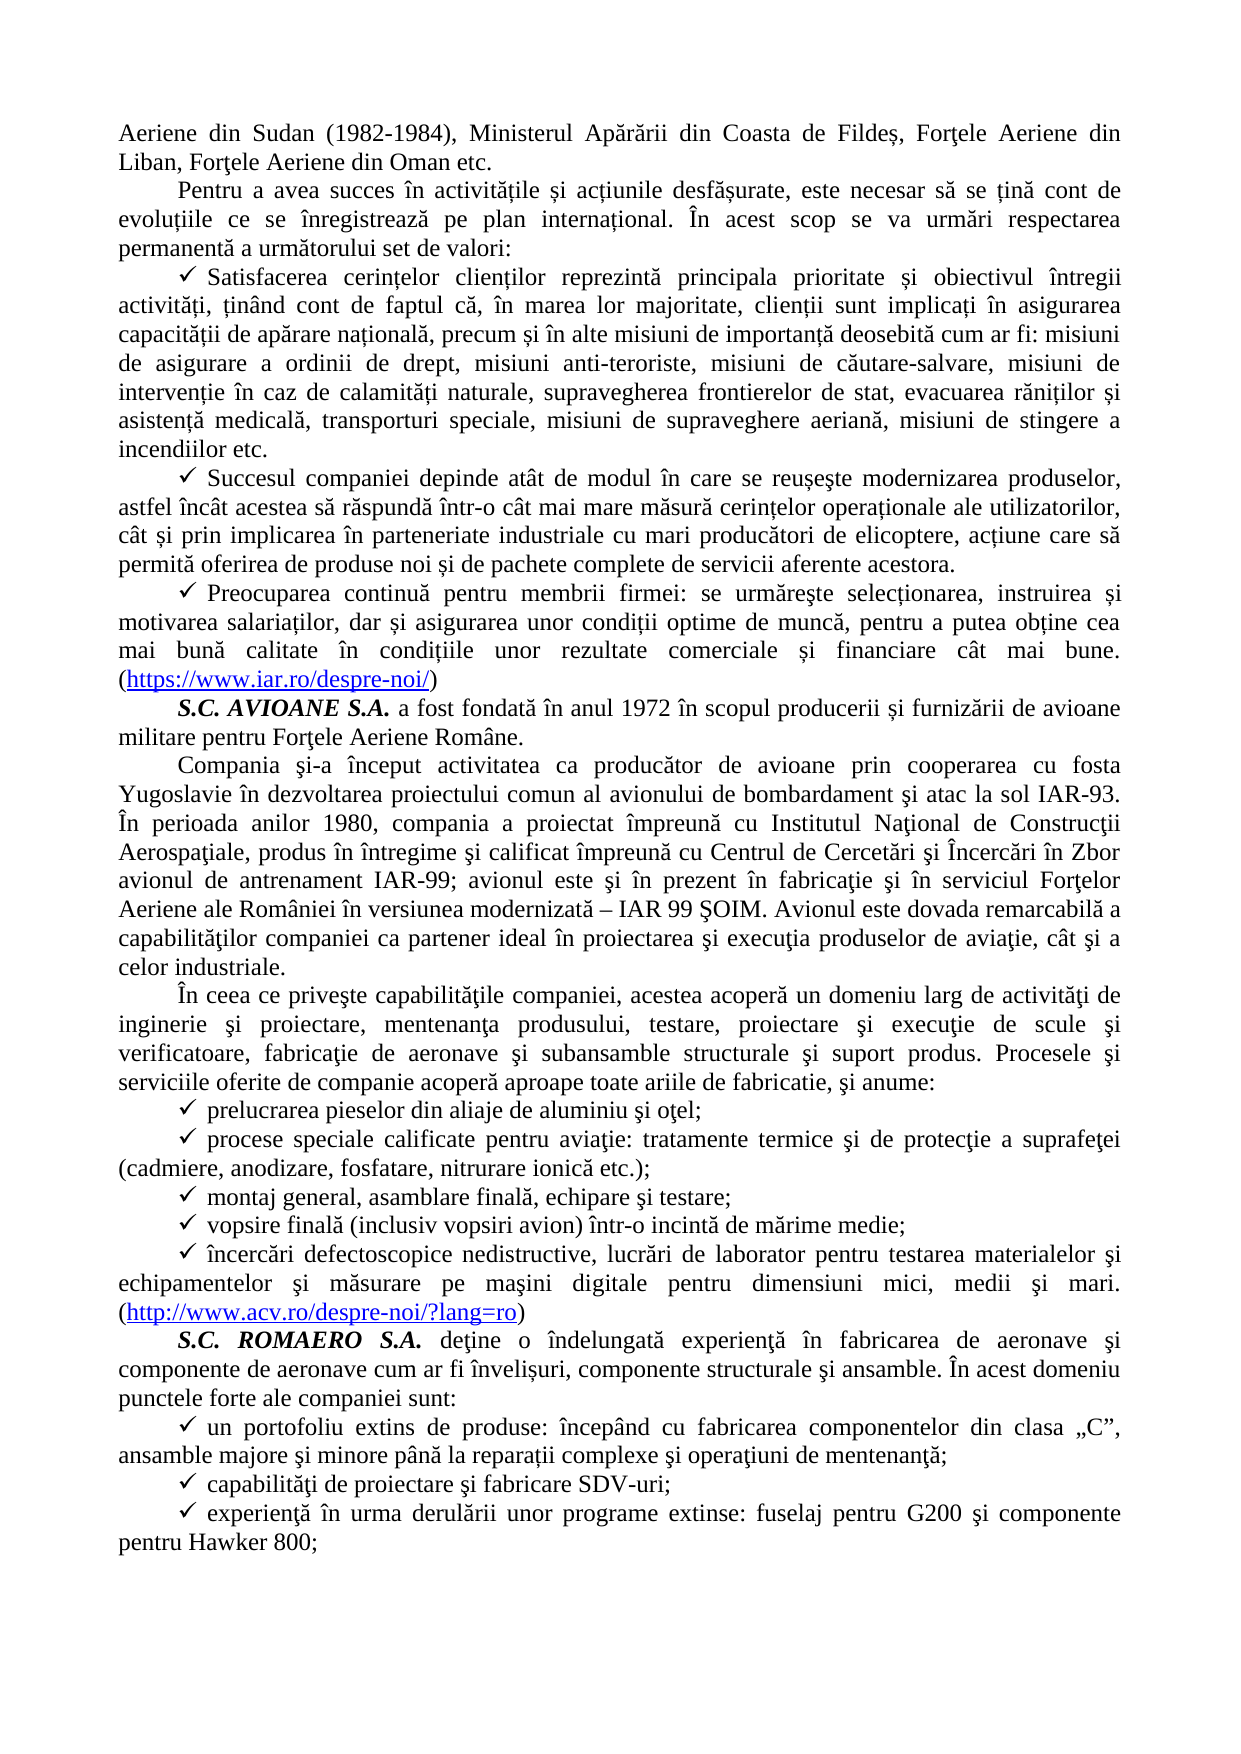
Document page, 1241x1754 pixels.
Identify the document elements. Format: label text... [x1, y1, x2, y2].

list capabilităţi de proiectare şi fabricare SDV-uri; [118, 1469, 1122, 1498]
text În ceea ce priveşte capabilităţile companiei, acestea acoperă un domeniu larg de activităţi de inginerie şi proiectare, mentenanţa produsului, testare, proiectare şi execuţie de scule şi verificatoare, fabricaţie de aeronave şi subansamble structurale şi suport produs. Procesele şi serviciile oferite de companie acoperă aproape toate ariile de fabricatie, şi anume: [118, 981, 1122, 1096]
text S.C. ROMAERO S.A. deţine o îndelungată experienţă în fabricarea de aeronave şi componente de aeronave cum ar fi învelișuri, componente structurale şi ansamble. În acest domeniu punctele forte ale companiei sunt: [118, 1326, 1122, 1412]
list procese speciale calificate pentru aviaţie: tratamente termice şi de protecţie a suprafeţei (cadmiere, anodizare, fosfatare, nitrurare ionică etc.); [118, 1124, 1122, 1182]
list încercări defectoscopice nedistructive, lucrări de laborator pentru testarea materialelor şi echipamentelor şi măsurare pe maşini digitale pentru dimensiuni mici, medii şi mari. (http://www.acv.ro/despre-noi/?lang=ro) [118, 1239, 1122, 1326]
list vopsire finală (inclusiv vopsiri avion) într-o incintă de mărime medie; [118, 1211, 1122, 1239]
list montaj general, asamblare finală, echipare şi testare; [118, 1182, 1122, 1211]
list prelucrarea pieselor din aliaje de aluminiu şi oţel; [118, 1096, 1122, 1124]
list Satisfacerea cerințelor clienților reprezintă principala prioritate și obiectivul întregii activități, ținând cont de faptul că, în marea lor majoritate, clienții sunt implicați în asigurarea capacității de apărare națională, precum și în alte misiuni de importanță deosebită cum ar fi: misiuni de asigurare a ordinii de drept, misiuni anti-teroriste, misiuni de căutare-salvare, misiuni de intervenție în caz de calamități naturale, supravegherea frontierelor de stat, evacuarea răniților și asistență medicală, transporturi speciale, misiuni de supraveghere aeriană, misiuni de stingere a incendiilor etc. [118, 262, 1122, 463]
list un portofoliu extins de produse: începând cu fabricarea componentelor din clasa „C”, ansamble majore şi minore până la reparații complexe şi operaţiuni de mentenanţă; [118, 1412, 1122, 1469]
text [118, 118, 1122, 176]
text S.C. AVIOANE S.A. a fost fondată în anul 1972 în scopul producerii și furnizării de avioane militare pentru Forţele Aeriene Române. [118, 693, 1122, 751]
list Preocuparea continuă pentru membrii firmei: se urmăreşte selecționarea, instruirea și motivarea salariaților, dar și asigurarea unor condiții optime de muncă, pentru a putea obține cea mai bună calitate în condițiile unor rezultate comerciale și financiare cât mai bune. (https://www.iar.ro/despre-noi/) [118, 578, 1122, 693]
text Pentru a avea succes în activitățile și acțiunile desfășurate, este necesar să se țină cont de evoluțiile ce se înregistrează pe plan internațional. În acest scop se va urmări respectarea permanentă a următorului set de valori: [118, 176, 1122, 262]
list Succesul companiei depinde atât de modul în care se reușeşte modernizarea produselor, astfel încât acestea să răspundă într-o cât mai mare măsură cerințelor operaționale ale utilizatorilor, cât și prin implicarea în parteneriate industriale cu mari producători de elicoptere, acțiune care să permită oferirea de produse noi și de pachete complete de servicii aferente acestora. [118, 463, 1122, 578]
text Compania şi-a început activitatea ca producător de avioane prin cooperarea cu fosta Yugoslavie în dezvoltarea proiectului comun al avionului de bombardament şi atac la sol IAR-93. În perioada anilor 1980, compania a proiectat împreună cu Institutul Naţional de Construcţii Aerospaţiale, produs în întregime şi calificat împreună cu Centrul de Cercetări şi Încercări în Zbor avionul de antrenament IAR-99; avionul este şi în prezent în fabricaţie şi în serviciul Forţelor Aeriene ale României în versiunea modernizată – IAR 99 ŞOIM. Avionul este dovada remarcabilă a capabilităţilor companiei ca partener ideal în proiectarea şi execuţia produselor de aviaţie, cât şi a celor industriale. [118, 751, 1122, 981]
list experienţă în urma derulării unor programe extinse: fuselaj pentru G200 şi componente pentru Hawker 800; [118, 1498, 1122, 1556]
